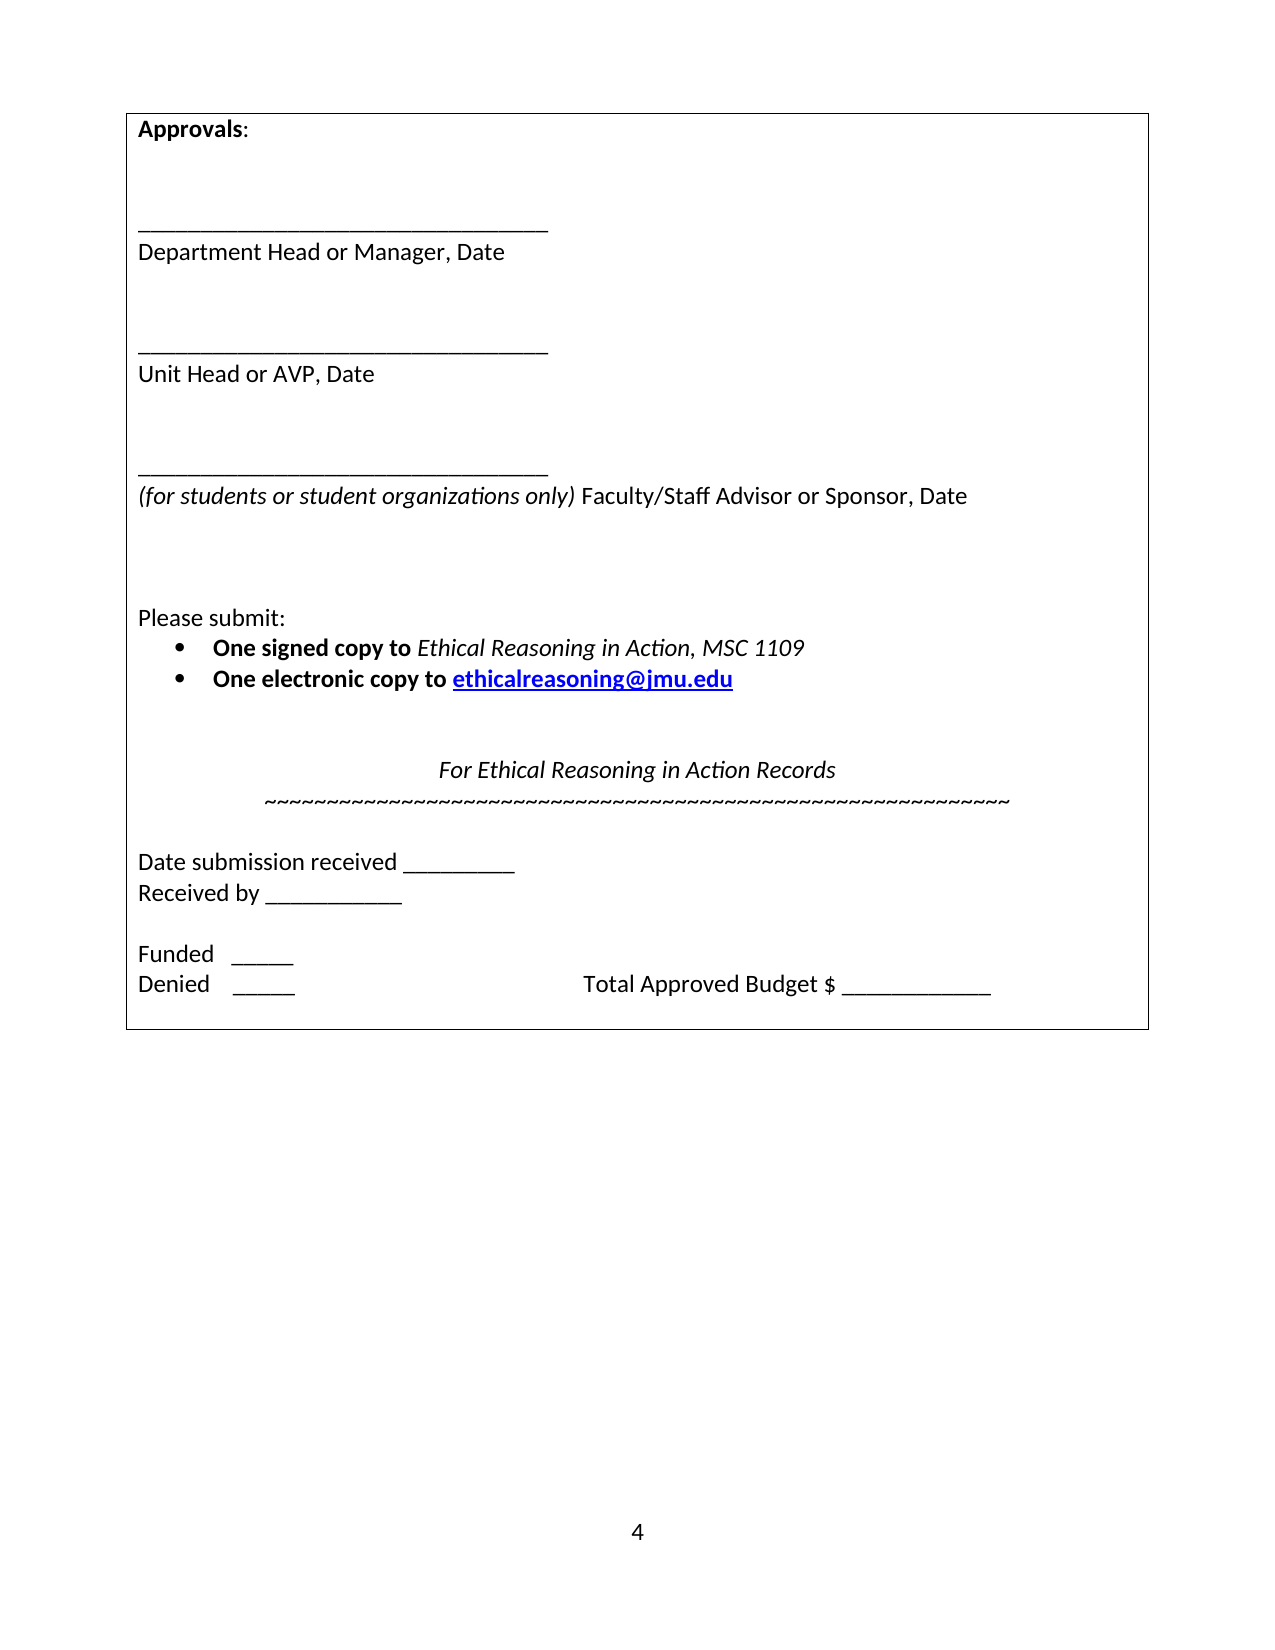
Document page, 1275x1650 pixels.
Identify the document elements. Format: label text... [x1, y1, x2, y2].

table_header Approvals: _________________________________ Department Head or Manager, Date _________________________________ Unit Head or AVP, Date _________________________________ (for students or student organizations only) Faculty/Staff Advisor or Sponsor, Date Please submit: One signed copy to Ethical Reasoning in Action, MSC 1109 One electronic copy to ethicalreasoning@jmu.edu For Ethical Reasoning in Action Records ~~~~~~~~~~~~~~~~~~~~~~~~~~~~~~~~~~~~~~~~~~~~~~~~~~~~~~~~~~~~ Date submission received _________ Received by ___________ Funded _____ Denied _____ Total Approved Budget $ ____________ [127, 114, 1148, 1029]
